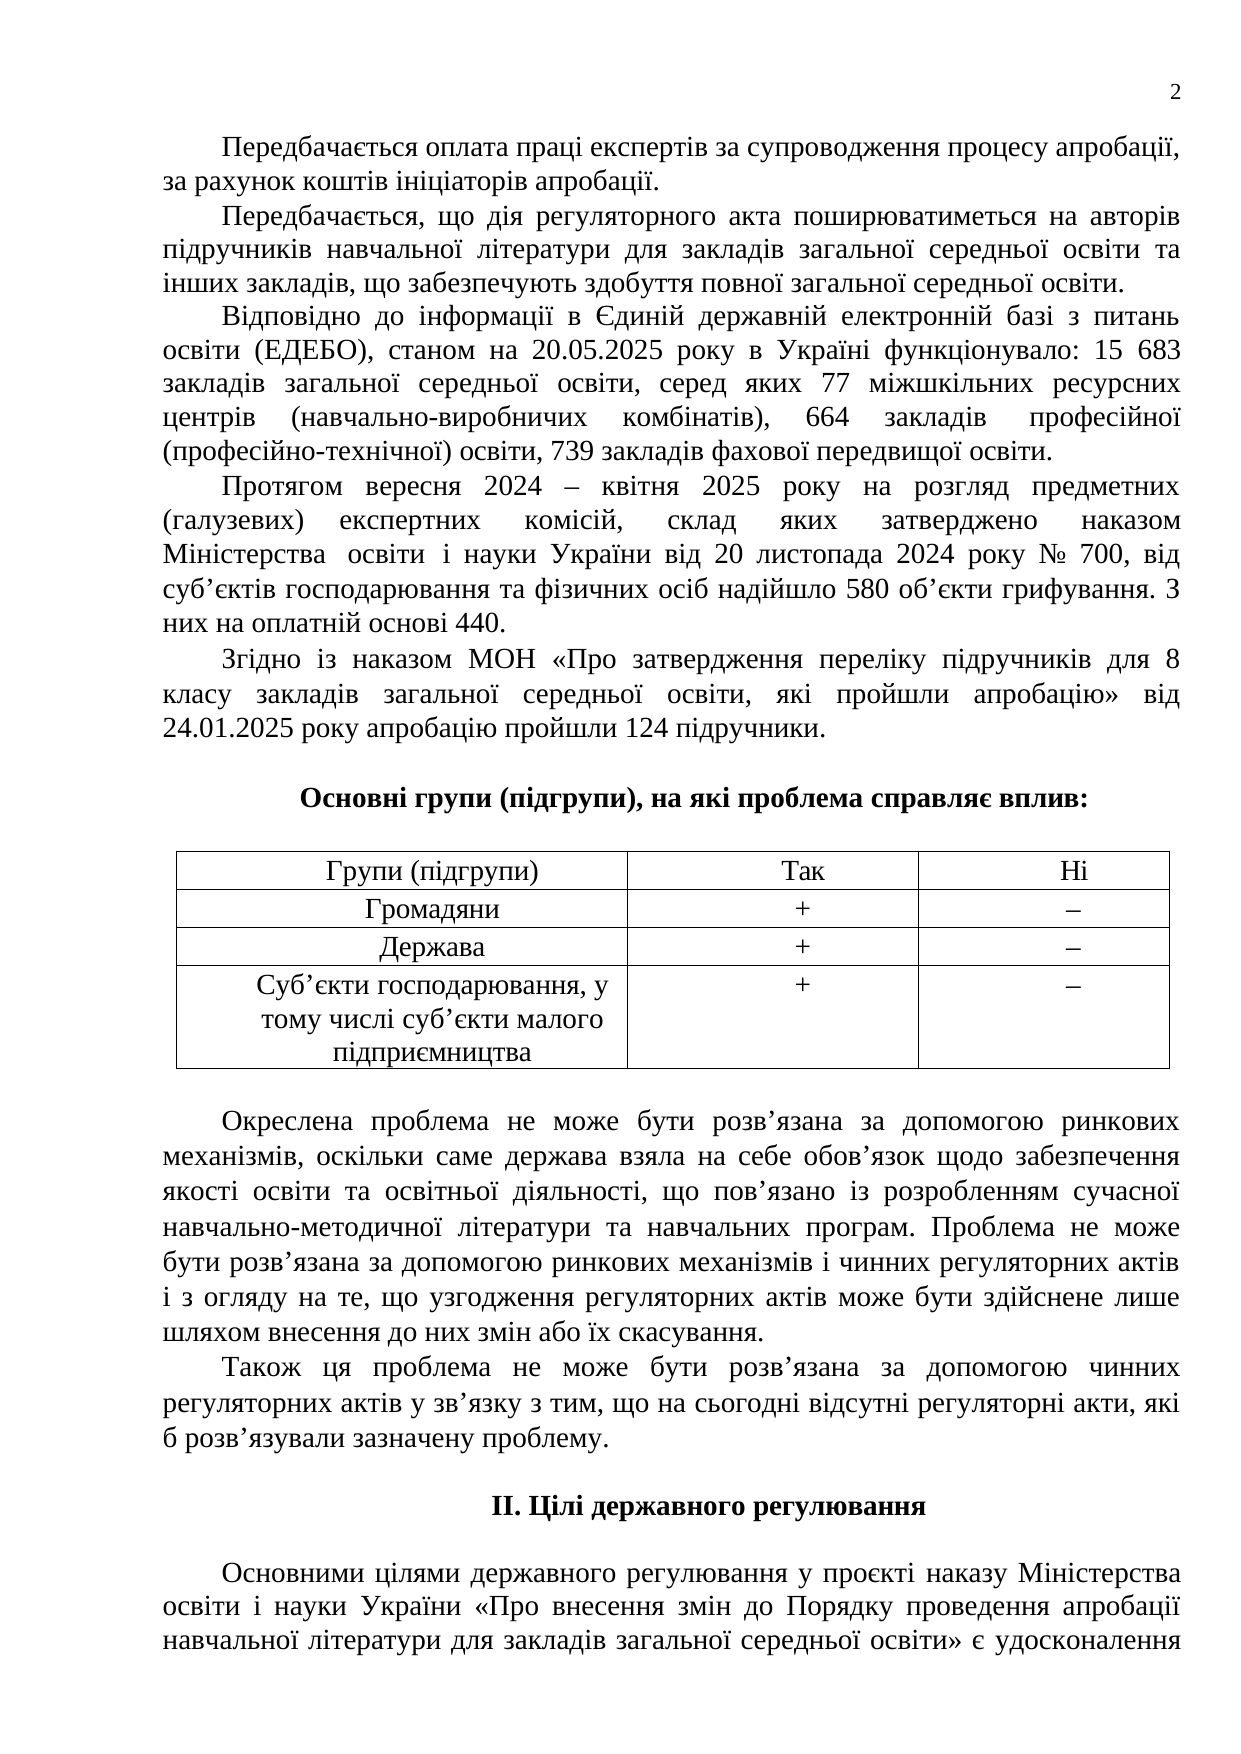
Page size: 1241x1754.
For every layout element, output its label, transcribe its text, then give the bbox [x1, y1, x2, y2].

text Передбачається оплата праці експертів за супроводження процесу апробації, за рахунок коштів ініціаторів апробації. [162, 129, 1181, 197]
text Основні групи (підгрупи), на які проблема справляє вплив: [207, 780, 1181, 814]
table_cell Держава [177, 928, 627, 965]
table_cell – [919, 890, 1169, 927]
table_cell Суб’єкти господарювання, у тому числі суб’єкти малого підприємництва [177, 966, 627, 1068]
text Протягом вересня 2024 – квітня 2025 року на розгляд предметних (галузевих) експертних комісій, склад яких затверджено наказом Міністерства освіти і науки України від 20 листопада 2024 року № 700, від суб’єктів господарювання та фізичних осіб надійшло 580 об’єкти грифування. З них на оплатній основі 440. [162, 468, 1181, 639]
text Також ця проблема не може бути розв’язана за допомогою чинних регуляторних актів у зв’язку з тим, що на сьогодні відсутні регуляторні акти, які б розв’язували зазначену проблему. [162, 1349, 1181, 1453]
text Згідно із наказом МОН «Про затвердження переліку підручників для 8 класу закладів загальної середньої освіти, які пройшли апробацію» від 24.01.2025 року апробацію пройшли 124 підручники. [162, 642, 1181, 744]
table_cell – [919, 966, 1169, 1068]
list Цілі державного регулювання [236, 1488, 1181, 1521]
table_header Ні [919, 852, 1169, 889]
table_cell – [919, 928, 1169, 965]
text Передбачається, що дія регуляторного акта поширюватиметься на авторів підручників навчальної літератури для закладів загальної середньої освіти та інших закладів, що забезпечують здобуття повної загальної середньої освіти. [162, 198, 1181, 298]
table_cell Громадяни [177, 890, 627, 927]
text Окреслена проблема не може бути розв’язана за допомогою ринкових механізмів, оскільки саме держава взяла на себе обов’язок щодо забезпечення якості освіти та освітньої діяльності, що пов’язано із розробленням сучасної навчально-методичної літератури та навчальних програм. Проблема не може бути розв’язана за допомогою ринкових механізмів і чинних регуляторних актів і з огляду на те, що узгодження регуляторних актів може бути здійснене лише шляхом внесення до них змін або їх скасування. [162, 1103, 1181, 1348]
table_cell + [628, 890, 918, 927]
text Відповідно до інформації в Єдиній державній електронній базі з питань освіти (ЕДЕБО), станом на 20.05.2025 року в Україні функціонувало: 15 683 закладів загальної середньої освіти, серед яких 77 міжшкільних ресурсних центрів (навчально-виробничих комбінатів), 664 закладів професійної (професійно-технічної) освіти, 739 закладів фахової передвищої освіти. [162, 298, 1181, 466]
table_header Групи (підгрупи) [177, 852, 627, 889]
table_header Так [628, 852, 918, 889]
table_cell + [628, 928, 918, 965]
table_cell + [628, 966, 918, 1068]
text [162, 1555, 1181, 1655]
